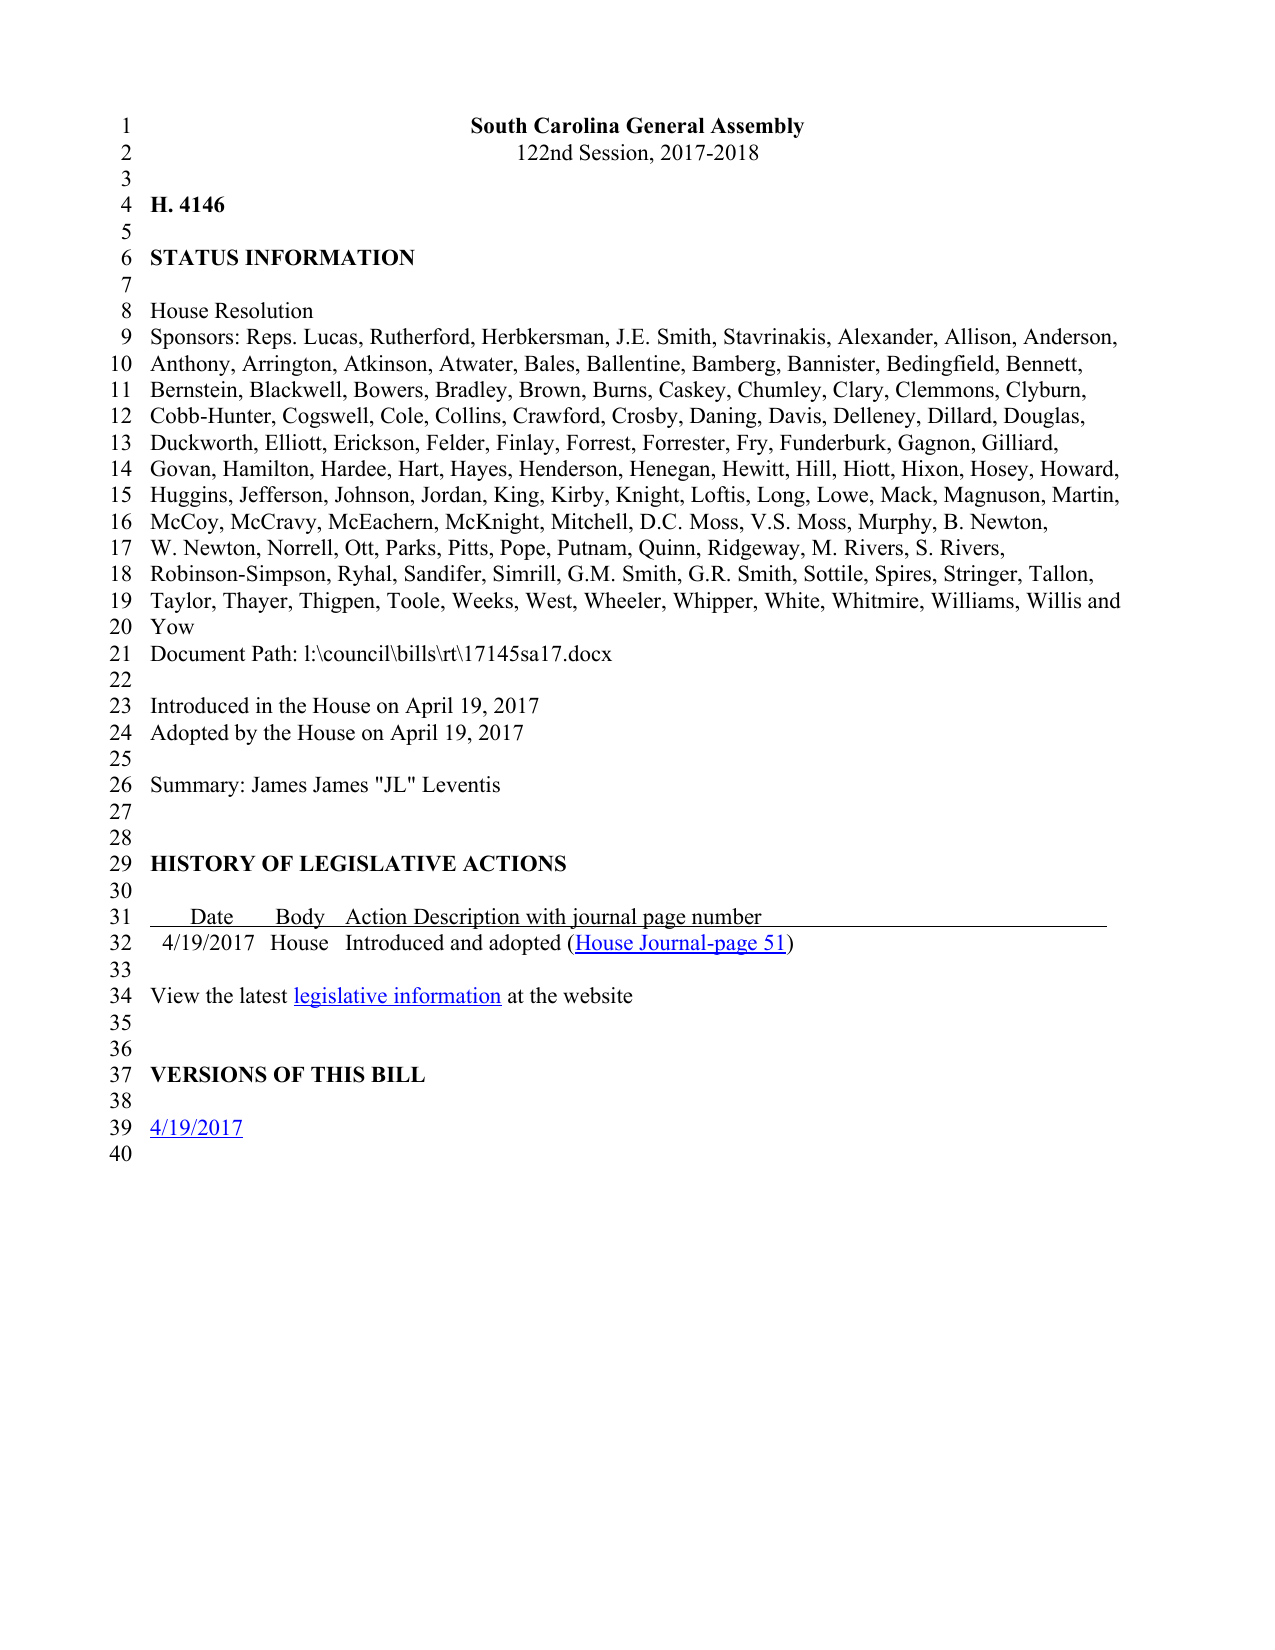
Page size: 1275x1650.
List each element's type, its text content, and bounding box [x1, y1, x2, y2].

text H. 4146 [150, 192, 1125, 218]
text 4/19/2017 [150, 1114, 1125, 1140]
text House Resolution [150, 297, 1125, 323]
text 122nd Session, 2017-2018 [150, 139, 1125, 165]
text Sponsors: Reps. Lucas, Rutherford, Herbkersman, J.E. Smith, Stavrinakis, Alexander, Allison, Anderson, Anthony, Arrington, Atkinson, Atwater, Bales, Ballentine, Bamberg, Bannister, Bedingfield, Bennett, Bernstein, Blackwell, Bowers, Bradley, Brown, Burns, Caskey, Chumley, Clary, Clemmons, Clyburn, Cobb-Hunter, Cogswell, Cole, Collins, Crawford, Crosby, Daning, Davis, Delleney, Dillard, Douglas, Duckworth, Elliott, Erickson, Felder, Finlay, Forrest, Forrester, Fry, Funderburk, Gagnon, Gilliard, Govan, Hamilton, Hardee, Hart, Hayes, Henderson, Henegan, Hewitt, Hill, Hiott, Hixon, Hosey, Howard, Huggins, Jefferson, Johnson, Jordan, King, Kirby, Knight, Loftis, Long, Lowe, Mack, Magnuson, Martin, McCoy, McCravy, McEachern, McKnight, Mitchell, D.C. Moss, V.S. Moss, Murphy, B. Newton, W. Newton, Norrell, Ott, Parks, Pitts, Pope, Putnam, Quinn, Ridgeway, M. Rivers, S. Rivers, Robinson-Simpson, Ryhal, Sandifer, Simrill, G.M. Smith, G.R. Smith, Sottile, Spires, Stringer, Tallon, Taylor, Thayer, Thigpen, Toole, Weeks, West, Wheeler, Whipper, White, Whitmire, Williams, Willis and Yow [150, 323, 1125, 639]
text VERSIONS OF THIS BILL [150, 1061, 1125, 1088]
text View the latest legislative information at the website [150, 982, 1125, 1008]
text HISTORY OF LEGISLATIVE ACTIONS [150, 850, 1125, 877]
text 4/19/2017 House Introduced and adopted (House Journal-page 51) [150, 929, 1125, 956]
text Summary: James James "JL" Leventis [150, 771, 1125, 798]
text Adopted by the House on April 19, 2017 [150, 719, 1125, 745]
text Introduced in the House on April 19, 2017 [150, 692, 1125, 719]
text Date Body Action Description with journal page number [150, 903, 1125, 929]
text Document Path: l:\council\bills\rt\17145sa17.docx [150, 639, 1125, 666]
text STATUS INFORMATION [150, 244, 1125, 271]
text South Carolina General Assembly [150, 112, 1125, 139]
